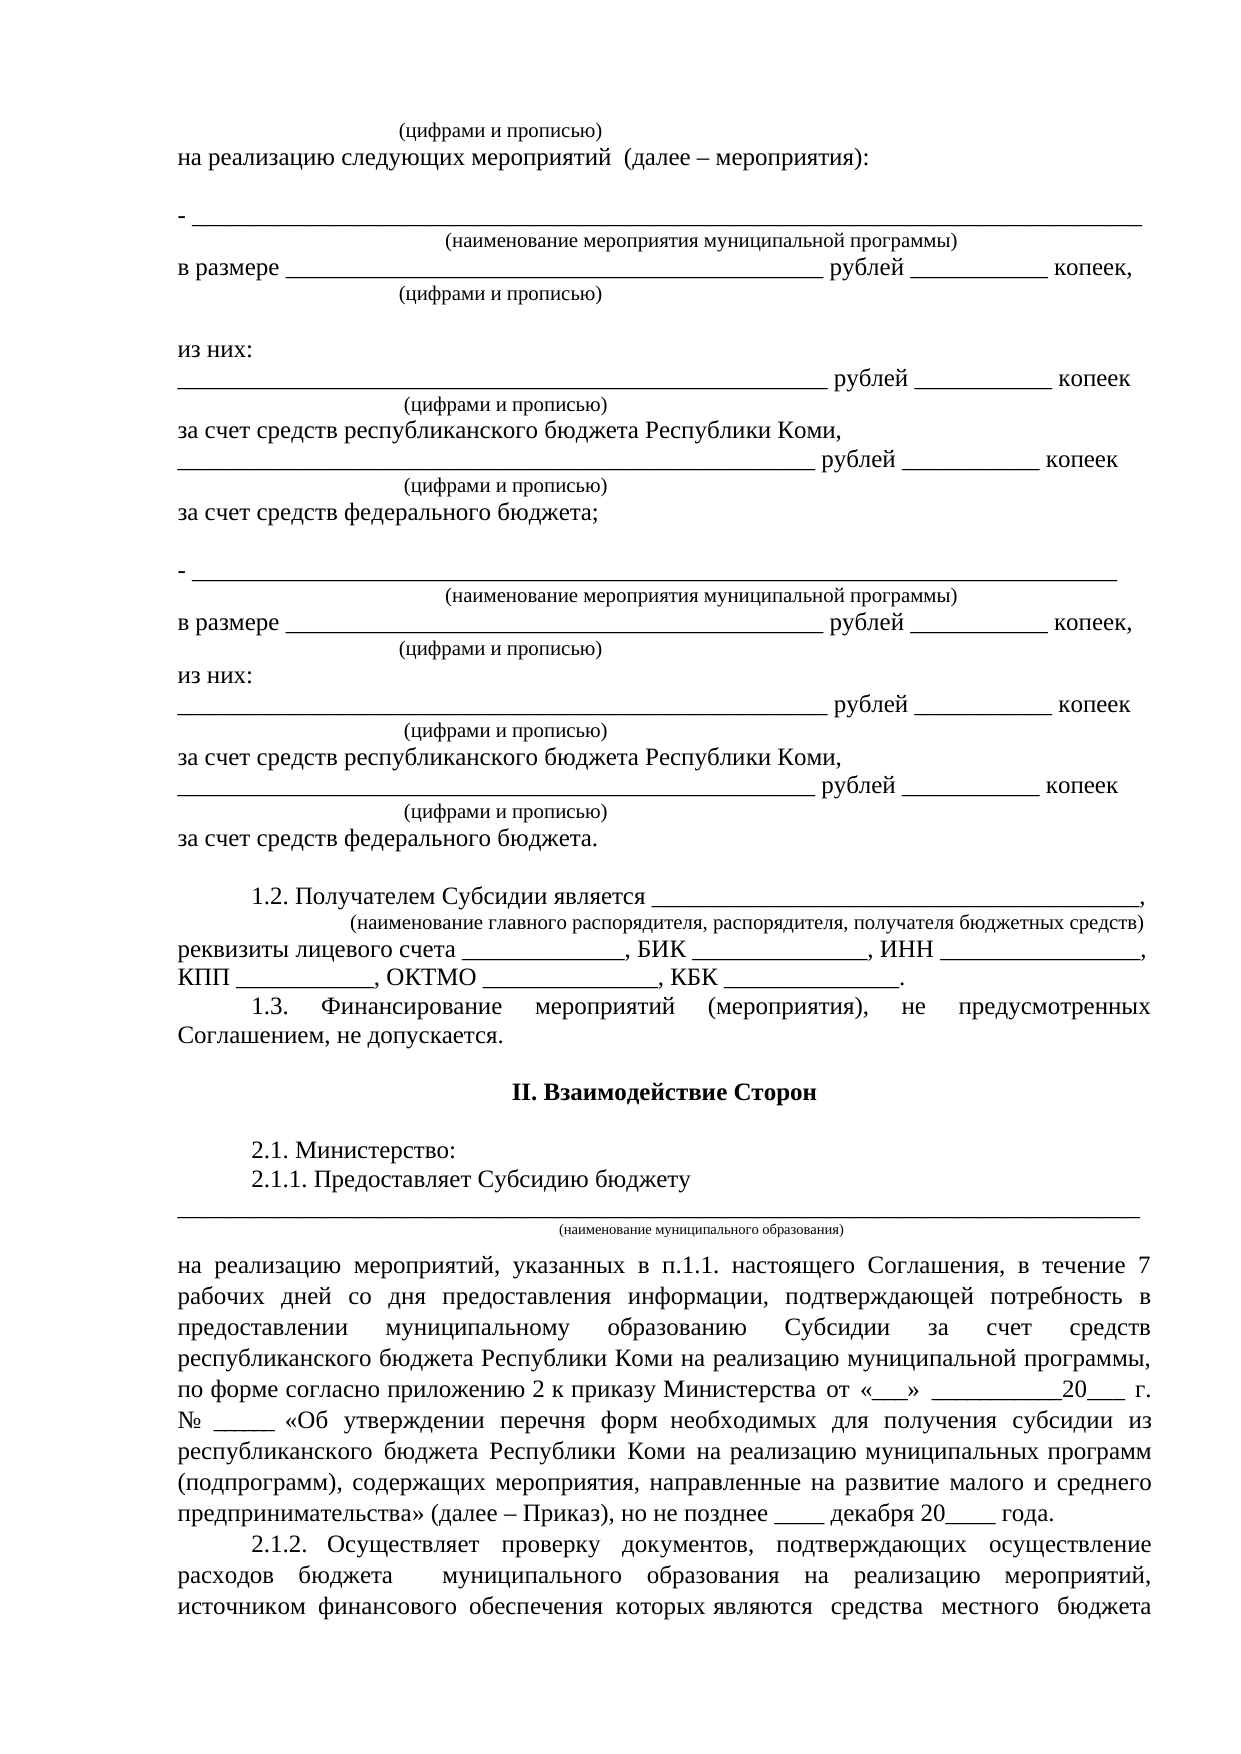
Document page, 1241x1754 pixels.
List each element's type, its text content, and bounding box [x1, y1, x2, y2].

text (цифрами и прописью) [325, 118, 1152, 142]
text (цифрами и прописью) [325, 473, 1152, 497]
text ____________________________________________________ рублей ___________ копеек [177, 689, 1152, 718]
text 1.2. Получателем Субсидии является _______________________________________, [177, 881, 1152, 910]
text за счет средств федерального бюджета; [177, 497, 1152, 526]
text реквизиты лицевого счета _____________, БИК ______________, ИНН ________________, КПП ___________, ОКТМО ______________, КБК ______________. [177, 934, 1152, 991]
text _____________________________________________________________________________ [177, 1192, 1152, 1221]
text (наименование мероприятия муниципальной программы) [251, 583, 1152, 607]
text в размере ___________________________________________ рублей ___________ копеек, [177, 252, 1152, 281]
text - __________________________________________________________________________ [177, 555, 1152, 583]
text 1.3. Финансирование мероприятий (мероприятия), не предусмотренных Соглашением, не допускается. [177, 991, 1152, 1049]
text (цифрами и прописью) [325, 392, 1152, 416]
text (наименование мероприятия муниципальной программы) [251, 228, 1152, 252]
text ___________________________________________________ рублей ___________ копеек [177, 444, 1152, 473]
text - ____________________________________________________________________________ [177, 200, 1152, 228]
text (цифрами и прописью) [325, 636, 1152, 660]
text из них: [177, 334, 1152, 363]
text (наименование главного распорядителя, распорядителя, получателя бюджетных средств) [177, 910, 1152, 934]
text на реализацию мероприятий, указанных в п.1.1. настоящего Соглашения, в течение 7 рабочих дней со дня предоставления информации, подтверждающей потребность в предоставлении муниципальному образованию Субсидии за счет средств республиканского бюджета Республики Коми на реализацию муниципальной программы, по форме согласно приложению 2 к приказу Министерства от «___» ___________20___ г. № ______ «Об утверждении перечня форм необходимых для получения субсидии из республиканского бюджета Республики Коми на реализацию муниципальных программ (подпрограмм), содержащих мероприятия, направленные на развитие малого и среднего предпринимательства» (далее – Приказ), но не позднее ____ декабря 20____ года. [177, 1250, 1152, 1527]
text за счет средств республиканского бюджета Республики Коми, [177, 416, 1152, 444]
text на реализацию следующих мероприятий (далее – мероприятия): [177, 142, 1152, 171]
text ____________________________________________________ рублей ___________ копеек [177, 363, 1152, 392]
text (цифрами и прописью) [325, 281, 1152, 305]
text за счет средств республиканского бюджета Республики Коми, [177, 742, 1152, 771]
text из них: [177, 660, 1152, 689]
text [177, 1529, 1152, 1620]
text за счет средств федерального бюджета. [177, 823, 1152, 852]
text II. Взаимодействие Сторон [177, 1077, 1152, 1106]
text (цифрами и прописью) [325, 799, 1152, 823]
text ___________________________________________________ рублей ___________ копеек [177, 771, 1152, 799]
text (наименование муниципального образования) [177, 1221, 1152, 1250]
text 2.1.1. Предоставляет Субсидию бюджету [177, 1164, 1152, 1192]
text 2.1. Министерство: [177, 1135, 1152, 1164]
text в размере ___________________________________________ рублей ___________ копеек, [177, 607, 1152, 636]
text (цифрами и прописью) [325, 718, 1152, 742]
